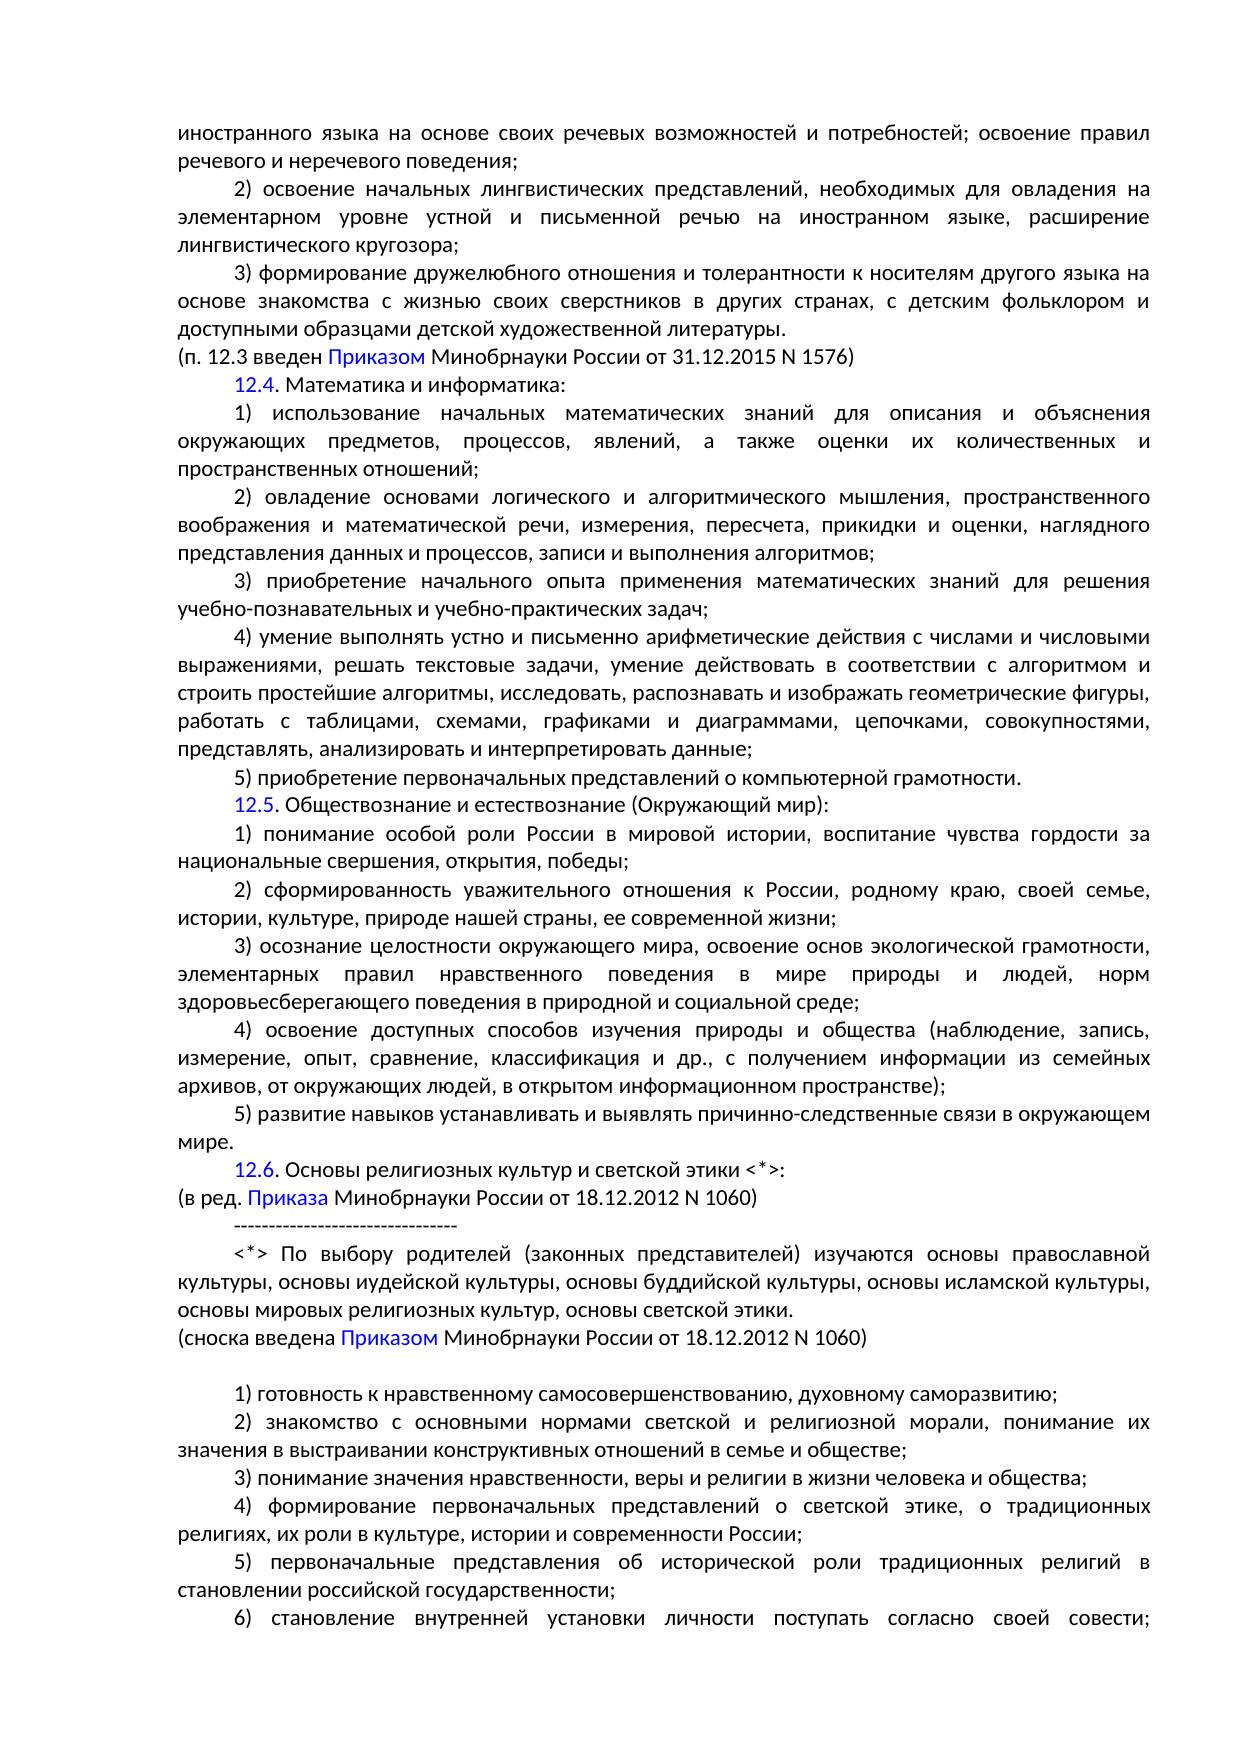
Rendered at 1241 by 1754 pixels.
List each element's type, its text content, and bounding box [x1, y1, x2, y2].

text 2) освоение начальных лингвистических представлений, необходимых для овладения на элементарном уровне устной и письменной речью на иностранном языке, расширение лингвистического кругозора; [177, 174, 1152, 258]
text 1) готовность к нравственному самосовершенствованию, духовному саморазвитию; [177, 1379, 1152, 1407]
text 3) приобретение начального опыта применения математических знаний для решения учебно-познавательных и учебно-практических задач; [177, 566, 1152, 622]
text 4) формирование первоначальных представлений о светской этике, о традиционных религиях, их роли в культуре, истории и современности России; [177, 1491, 1152, 1547]
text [177, 1603, 1152, 1631]
text 2) знакомство с основными нормами светской и религиозной морали, понимание их значения в выстраивании конструктивных отношений в семье и обществе; [177, 1407, 1152, 1463]
text -------------------------------- [177, 1211, 1152, 1239]
text 2) овладение основами логического и алгоритмического мышления, пространственного воображения и математической речи, измерения, пересчета, прикидки и оценки, наглядного представления данных и процессов, записи и выполнения алгоритмов; [177, 482, 1152, 566]
text 5) первоначальные представления об исторической роли традиционных религий в становлении российской государственности; [177, 1547, 1152, 1603]
text (в ред. Приказа Минобрнауки России от 18.12.2012 N 1060) [177, 1183, 1152, 1211]
text 12.4. Математика и информатика: [177, 370, 1152, 398]
text 1) использование начальных математических знаний для описания и объяснения окружающих предметов, процессов, явлений, а также оценки их количественных и пространственных отношений; [177, 398, 1152, 482]
text <*> По выбору родителей (законных представителей) изучаются основы православной культуры, основы иудейской культуры, основы буддийской культуры, основы исламской культуры, основы мировых религиозных культур, основы светской этики. [177, 1239, 1152, 1323]
text 12.6. Основы религиозных культур и светской этики <*>: [177, 1155, 1152, 1183]
text 2) сформированность уважительного отношения к России, родному краю, своей семье, истории, культуре, природе нашей страны, ее современной жизни; [177, 875, 1152, 931]
text (п. 12.3 введен Приказом Минобрнауки России от 31.12.2015 N 1576) [177, 342, 1152, 370]
text 4) освоение доступных способов изучения природы и общества (наблюдение, запись, измерение, опыт, сравнение, классификация и др., с получением информации из семейных архивов, от окружающих людей, в открытом информационном пространстве); [177, 1015, 1152, 1099]
text (сноска введена Приказом Минобрнауки России от 18.12.2012 N 1060) [177, 1323, 1152, 1351]
text 1) понимание особой роли России в мировой истории, воспитание чувства гордости за национальные свершения, открытия, победы; [177, 819, 1152, 875]
text 3) понимание значения нравственности, веры и религии в жизни человека и общества; [177, 1463, 1152, 1491]
text 5) приобретение первоначальных представлений о компьютерной грамотности. [177, 763, 1152, 791]
text 12.5. Обществознание и естествознание (Окружающий мир): [177, 791, 1152, 819]
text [177, 118, 1152, 174]
text 3) формирование дружелюбного отношения и толерантности к носителям другого языка на основе знакомства с жизнью своих сверстников в других странах, с детским фольклором и доступными образцами детской художественной литературы. [177, 258, 1152, 342]
text 5) развитие навыков устанавливать и выявлять причинно-следственные связи в окружающем мире. [177, 1099, 1152, 1155]
text 4) умение выполнять устно и письменно арифметические действия с числами и числовыми выражениями, решать текстовые задачи, умение действовать в соответствии с алгоритмом и строить простейшие алгоритмы, исследовать, распознавать и изображать геометрические фигуры, работать с таблицами, схемами, графиками и диаграммами, цепочками, совокупностями, представлять, анализировать и интерпретировать данные; [177, 622, 1152, 763]
text 3) осознание целостности окружающего мира, освоение основ экологической грамотности, элементарных правил нравственного поведения в мире природы и людей, норм здоровьесберегающего поведения в природной и социальной среде; [177, 931, 1152, 1015]
